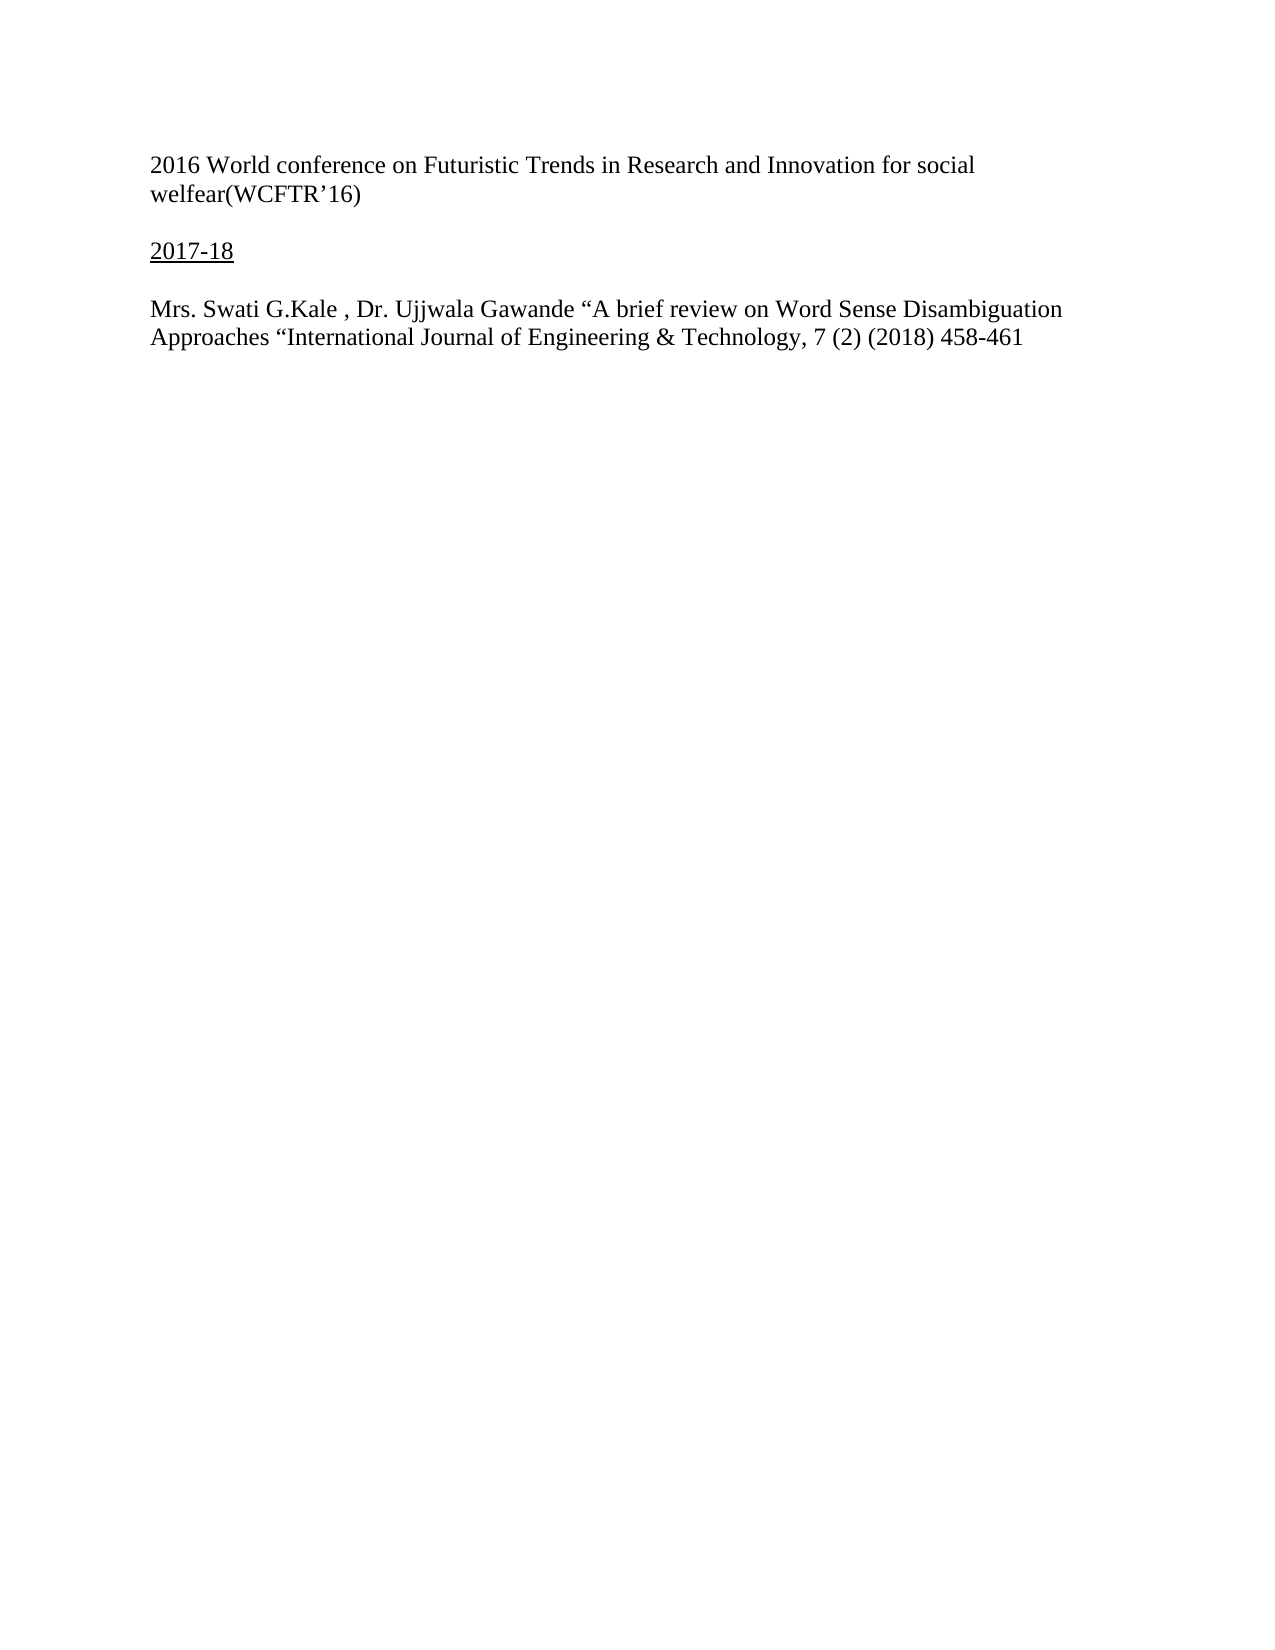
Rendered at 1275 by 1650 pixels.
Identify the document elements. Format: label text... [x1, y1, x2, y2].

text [150, 150, 1125, 207]
text 2017-18 [150, 236, 1125, 265]
text Mrs. Swati G.Kale , Dr. Ujjwala Gawande “A brief review on Word Sense Disambiguation Approaches “International Journal of Engineering & Technology, 7 (2) (2018) 458-461 [150, 294, 1125, 351]
